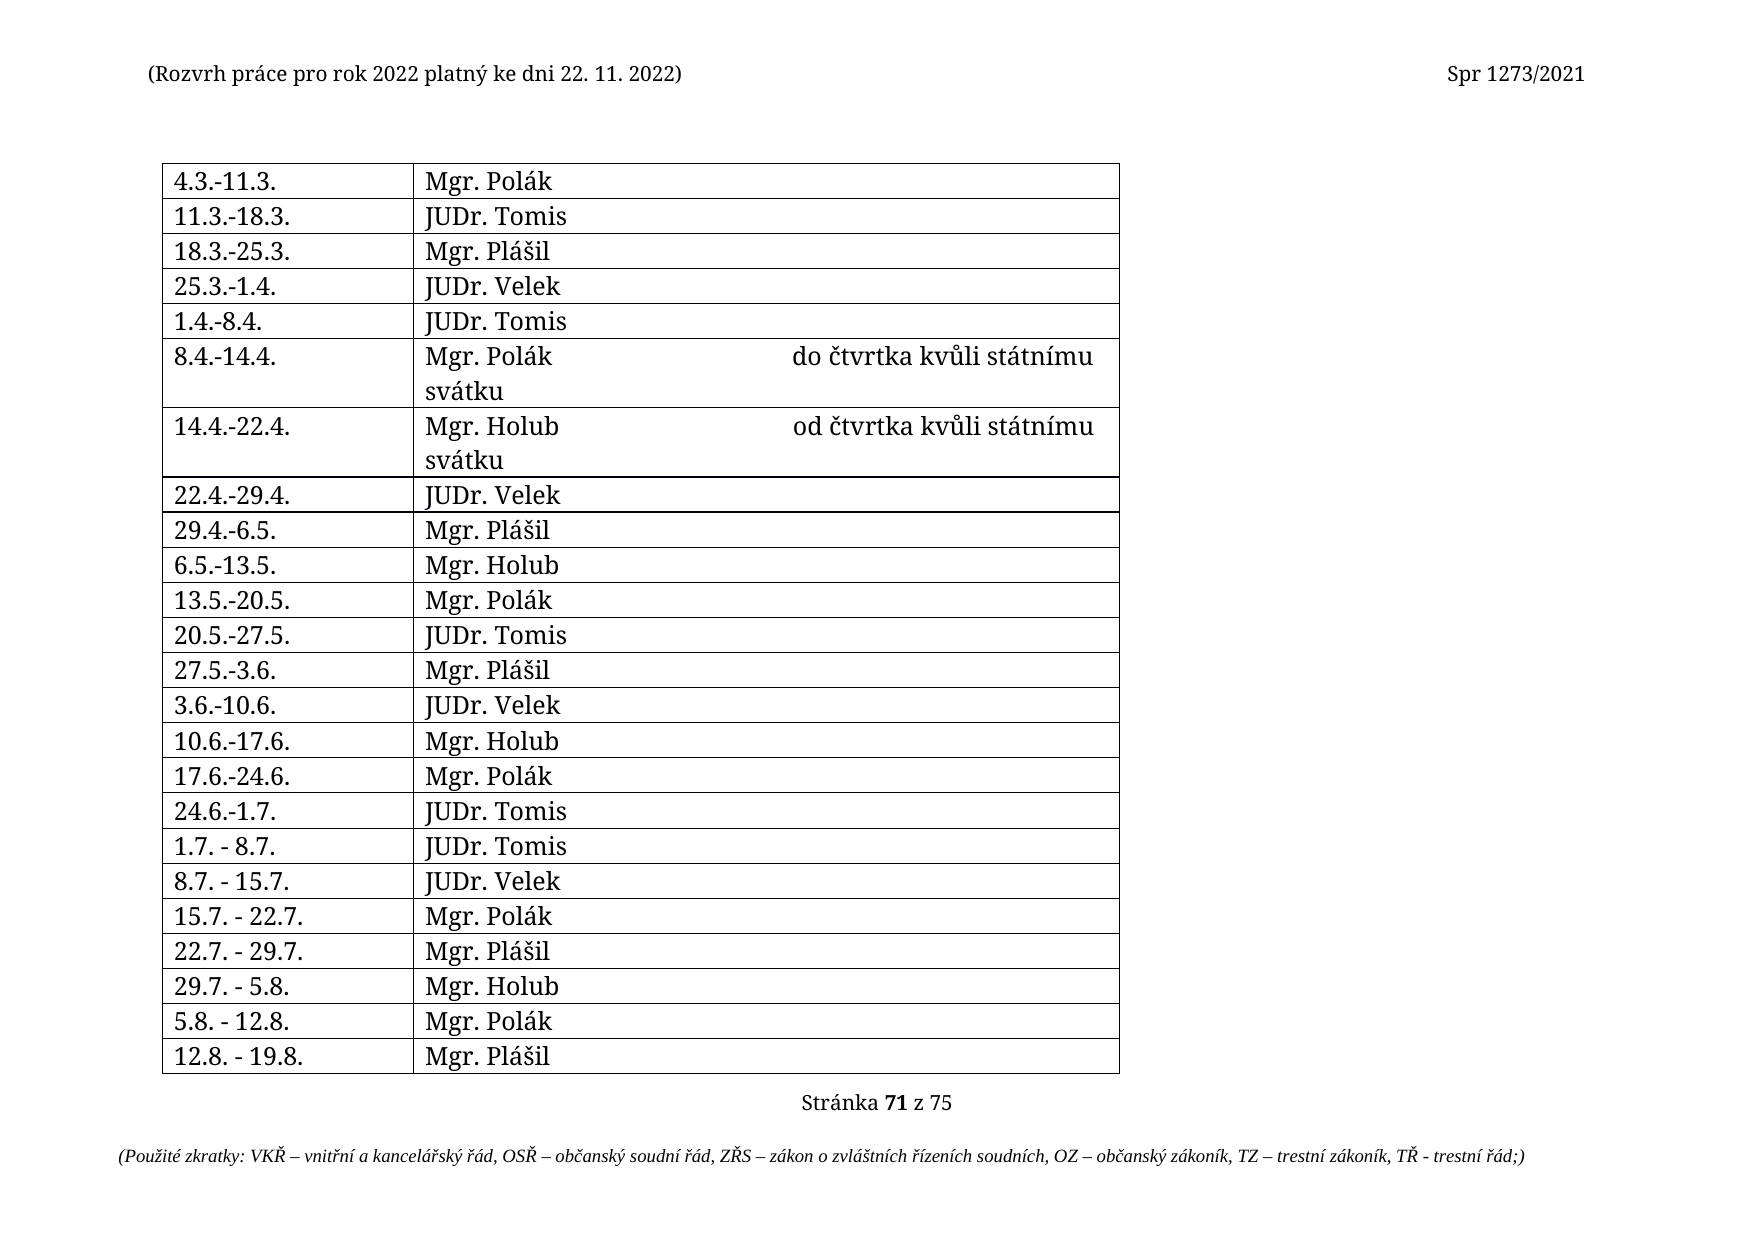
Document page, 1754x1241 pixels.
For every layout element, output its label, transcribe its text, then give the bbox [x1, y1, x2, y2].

table_cell JUDr. Tomis [414, 793, 1119, 827]
table_cell 5.8. - 12.8. [163, 1004, 413, 1038]
table_cell Mgr. Plášil [414, 234, 1119, 268]
table_cell 24.6.-1.7. [163, 793, 413, 827]
table_cell 20.5.-27.5. [163, 618, 413, 652]
table_cell 8.7. - 15.7. [163, 864, 413, 898]
table_cell JUDr. Velek [414, 269, 1119, 303]
table_cell 29.7. - 5.8. [163, 969, 413, 1003]
table_cell 8.4.-14.4. [163, 339, 413, 407]
table_cell JUDr. Velek [414, 478, 1119, 511]
table_cell Mgr. Plášil [414, 1039, 1119, 1073]
table_cell Mgr. Plášil [414, 513, 1119, 547]
table_cell 13.5.-20.5. [163, 583, 413, 617]
table_cell JUDr. Tomis [414, 618, 1119, 652]
table_cell 15.7. - 22.7. [163, 899, 413, 933]
table_cell 27.5.-3.6. [163, 653, 413, 687]
table_cell Mgr. Plášil [414, 653, 1119, 687]
table_cell Mgr. Polák [414, 1004, 1119, 1038]
table_cell 6.5.-13.5. [163, 548, 413, 582]
table_cell 22.7. - 29.7. [163, 934, 413, 968]
table_cell Mgr. Polák [414, 164, 1119, 198]
table_cell 1.7. - 8.7. [163, 829, 413, 862]
table_cell JUDr. Tomis [414, 829, 1119, 862]
table_cell Mgr. Holub [414, 723, 1119, 757]
table_cell 18.3.-25.3. [163, 234, 413, 268]
table_cell JUDr. Velek [414, 688, 1119, 722]
table_cell Mgr. Holub [414, 548, 1119, 582]
table_cell Mgr. Polák [414, 758, 1119, 792]
table_cell Mgr. Polák [414, 899, 1119, 933]
table_cell JUDr. Tomis [414, 199, 1119, 233]
table_cell Mgr. Holub [414, 969, 1119, 1003]
table_cell 10.6.-17.6. [163, 723, 413, 757]
table_cell 3.6.-10.6. [163, 688, 413, 722]
table_cell Mgr. Plášil [414, 934, 1119, 968]
table_cell 25.3.-1.4. [163, 269, 413, 303]
table_cell 12.8. - 19.8. [163, 1039, 413, 1073]
table_cell 14.4.-22.4. [163, 408, 413, 476]
table_cell JUDr. Tomis [414, 304, 1119, 338]
table_cell 22.4.-29.4. [163, 478, 413, 511]
table_cell 17.6.-24.6. [163, 758, 413, 792]
table_cell JUDr. Velek [414, 864, 1119, 898]
table_cell 1.4.-8.4. [163, 304, 413, 338]
table_cell Mgr. Polák do čtvrtka kvůli státnímu svátku [414, 339, 1119, 407]
table_cell 11.3.-18.3. [163, 199, 413, 233]
table_cell Mgr. Holub od čtvrtka kvůli státnímu svátku [414, 408, 1119, 476]
table_cell 4.3.-11.3. [163, 164, 413, 198]
table_cell Mgr. Polák [414, 583, 1119, 617]
table_cell 29.4.-6.5. [163, 513, 413, 547]
